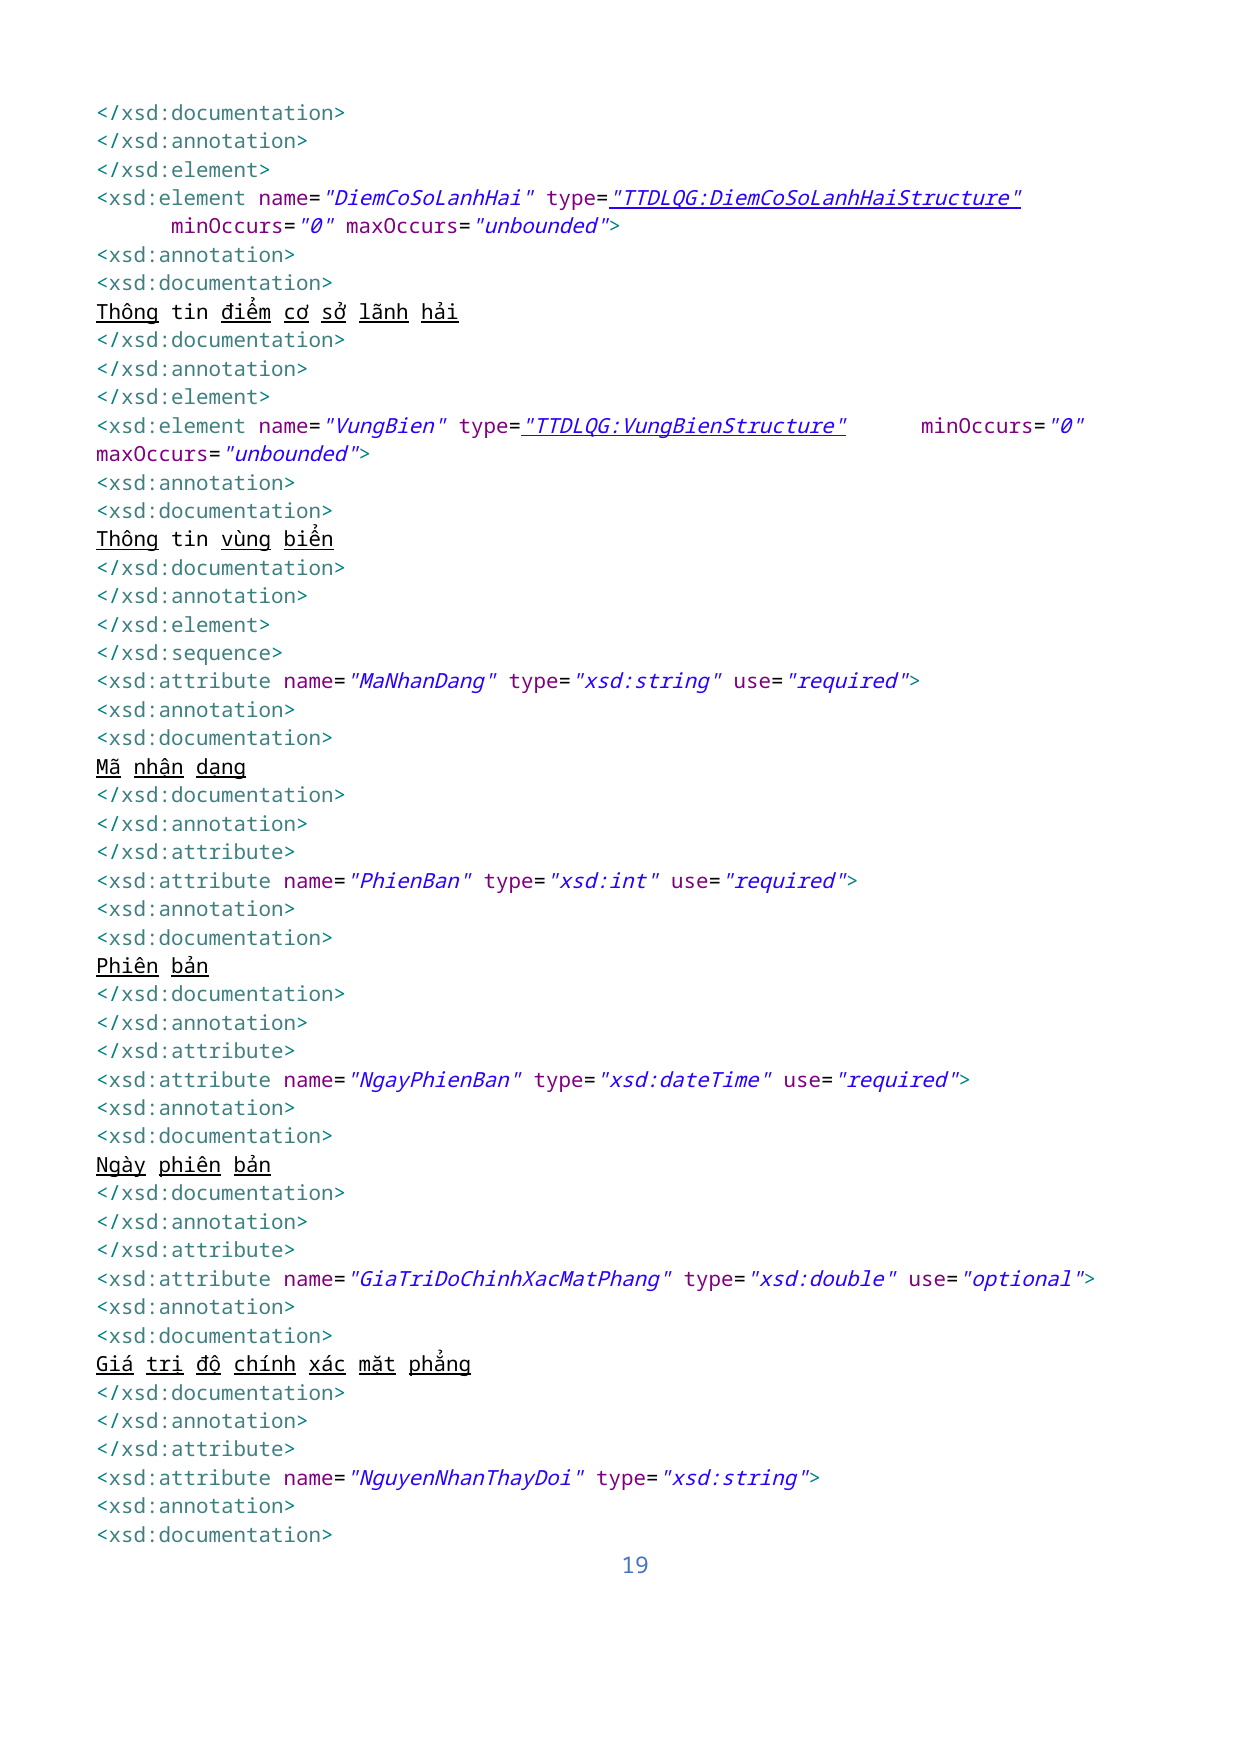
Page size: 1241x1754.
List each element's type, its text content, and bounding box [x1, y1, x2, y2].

text <xsd:annotation> [96, 695, 1173, 723]
text Ngày phiên bản [96, 1150, 1173, 1178]
text <xsd:documentation> [96, 496, 1173, 524]
text <xsd:documentation> [96, 923, 1173, 951]
text <xsd:documentation> [96, 1122, 1173, 1150]
text <xsd:annotation> [96, 1292, 1173, 1321]
text </xsd:annotation> [96, 1008, 1173, 1036]
text </xsd:attribute> [96, 837, 1173, 866]
text <xsd:annotation> [96, 1093, 1173, 1122]
text <xsd:attribute name="NguyenNhanThayDoi" type="xsd:string"> [96, 1463, 1173, 1491]
text </xsd:annotation> [96, 809, 1173, 837]
text <xsd:annotation> [96, 894, 1173, 923]
text </xsd:documentation> [96, 780, 1173, 809]
text </xsd:documentation> [96, 325, 1173, 354]
text Giá trị độ chính xác mặt phẳng [96, 1349, 1173, 1378]
text <xsd:annotation> [96, 240, 1173, 268]
text </xsd:annotation> [96, 581, 1173, 610]
text </xsd:element> [96, 610, 1173, 638]
text <xsd:annotation> [96, 468, 1173, 496]
text </xsd:documentation> [96, 979, 1173, 1008]
text </xsd:attribute> [96, 1434, 1173, 1463]
text <xsd:attribute name="GiaTriDoChinhXacMatPhang" type="xsd:double" use="optional"> [96, 1264, 1173, 1292]
text </xsd:sequence> [96, 638, 1173, 667]
text </xsd:documentation> [96, 1178, 1173, 1207]
text Phiên bản [96, 951, 1173, 979]
text <xsd:attribute name="MaNhanDang" type="xsd:string" use="required"> [96, 667, 1173, 695]
text Thông tin vùng biển [96, 524, 1173, 553]
text <xsd:documentation> [96, 723, 1173, 752]
text <xsd:documentation> [96, 268, 1173, 297]
text </xsd:element> [96, 382, 1173, 411]
text <xsd:attribute name="PhienBan" type="xsd:int" use="required"> [96, 866, 1173, 894]
text </xsd:documentation> [96, 1378, 1173, 1406]
text </xsd:annotation> [96, 1406, 1173, 1434]
text <xsd:element name="DiemCoSoLanhHai" type="TTDLQG:DiemCoSoLanhHaiStructure" minOccurs="0" maxOccurs="unbounded"> [96, 183, 1173, 240]
text </xsd:annotation> [96, 1207, 1173, 1235]
text </xsd:annotation> [96, 126, 1173, 155]
text <xsd:annotation> [96, 1491, 1173, 1520]
text </xsd:attribute> [96, 1036, 1173, 1065]
text <xsd:attribute name="NgayPhienBan" type="xsd:dateTime" use="required"> [96, 1065, 1173, 1093]
text <xsd:documentation> [96, 1321, 1173, 1349]
text </xsd:documentation> [96, 553, 1173, 581]
text </xsd:element> [96, 155, 1173, 183]
text </xsd:attribute> [96, 1235, 1173, 1264]
text </xsd:documentation> [96, 98, 1173, 126]
text </xsd:annotation> [96, 354, 1173, 382]
text Mã nhận dạng [96, 752, 1173, 780]
text <xsd:documentation> [96, 1520, 1173, 1548]
text <xsd:element name="VungBien" type="TTDLQG:VungBienStructure" minOccurs="0" maxOccurs="unbounded"> [96, 411, 1173, 468]
text Thông tin điểm cơ sở lãnh hải [96, 297, 1173, 325]
